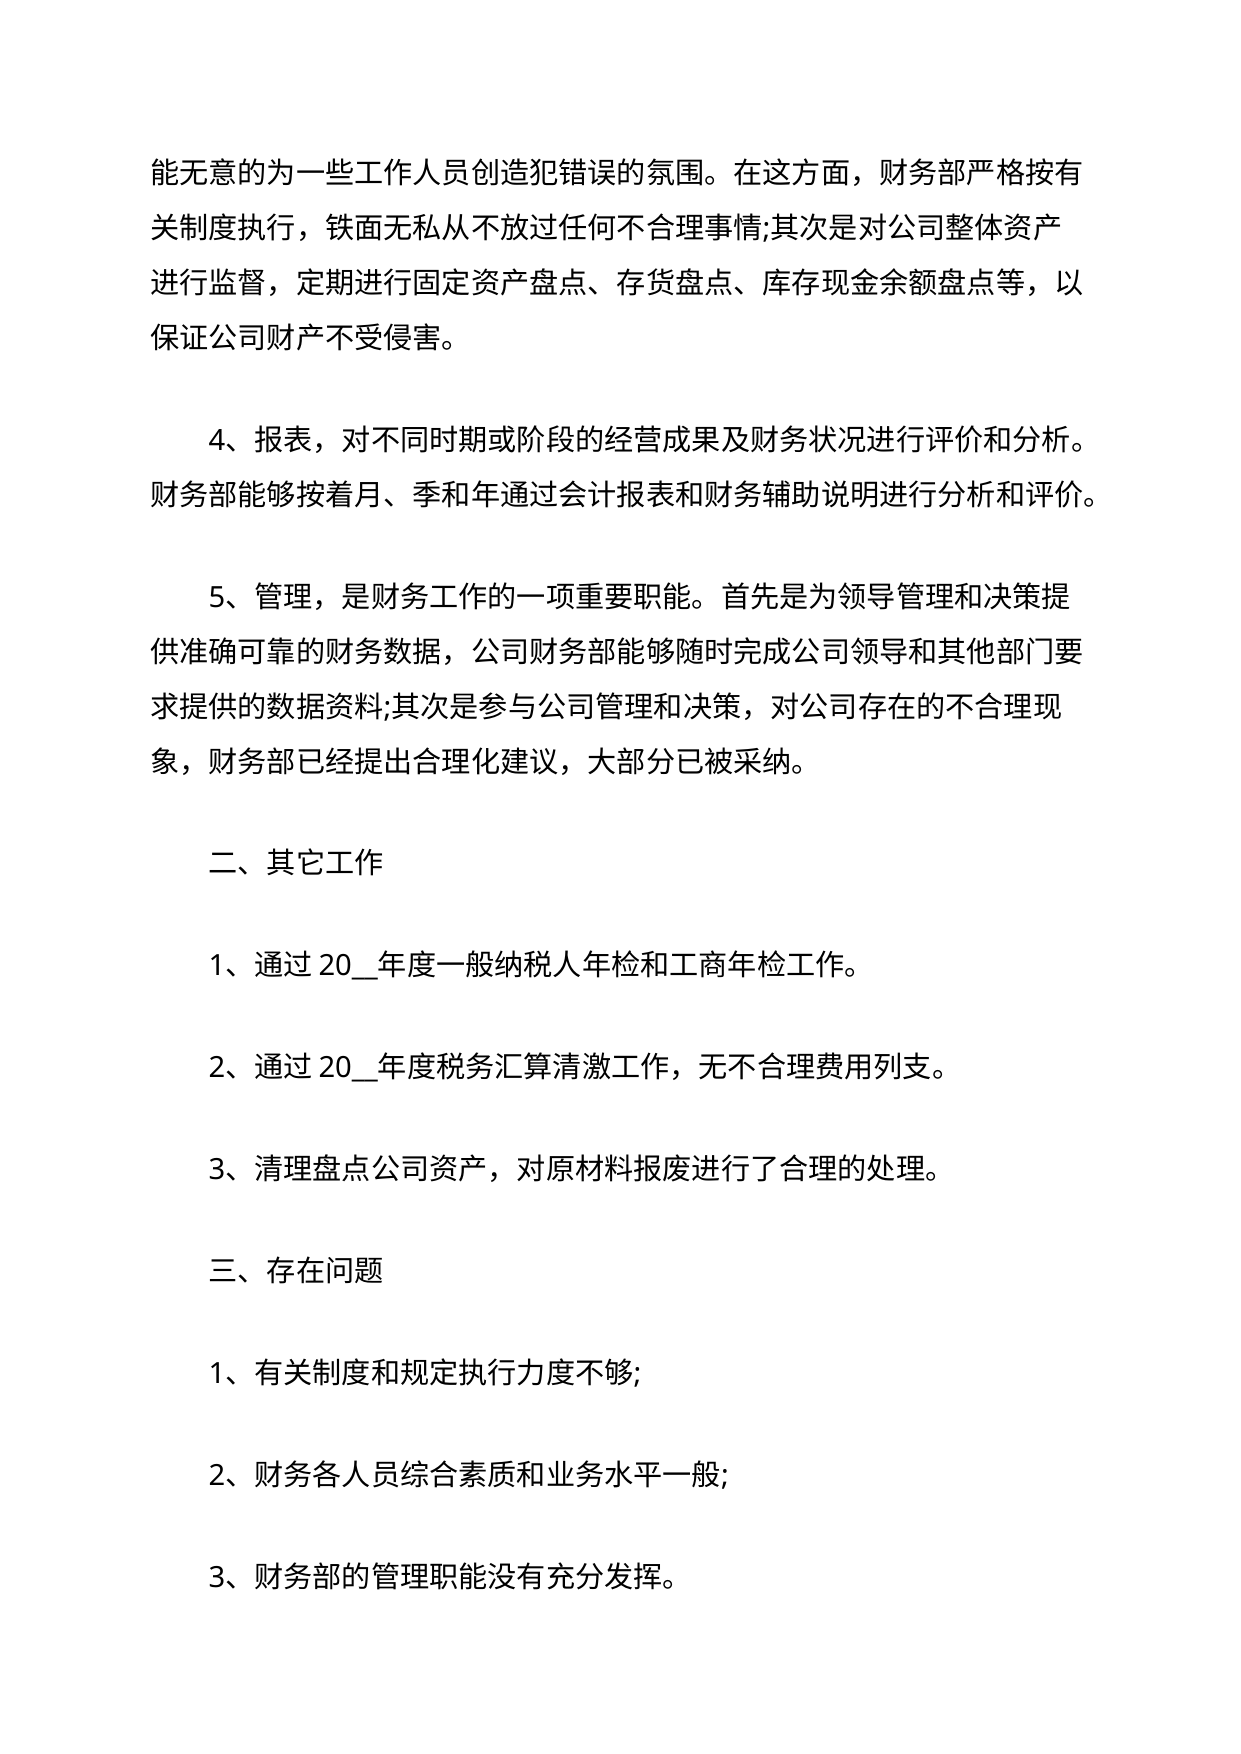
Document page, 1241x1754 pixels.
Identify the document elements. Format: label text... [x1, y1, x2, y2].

text 4、报表，对不同时期或阶段的经营成果及财务状况进行评价和分析。财务部能够按着月、季和年通过会计报表和财务辅助说明进行分析和评价。 [150, 417, 1090, 514]
text 5、管理，是财务工作的一项重要职能。首先是为领导管理和决策提供准确可靠的财务数据，公司财务部能够随时完成公司领导和其他部门要求提供的数据资料;其次是参与公司管理和决策，对公司存在的不合理现象，财务部已经提出合理化建议，大部分已被采纳。 [150, 573, 1090, 781]
text 2、通过20__年度税务汇算清激工作，无不合理费用列支。 [150, 1044, 1090, 1086]
text 二、其它工作 [150, 840, 1090, 882]
text 3、清理盘点公司资产，对原材料报废进行了合理的处理。 [150, 1146, 1090, 1188]
text 1、有关制度和规定执行力度不够; [150, 1349, 1090, 1392]
text 2、财务各人员综合素质和业务水平一般; [150, 1451, 1090, 1494]
text 3、财务部的管理职能没有充分发挥。 [150, 1553, 1090, 1596]
text 三、存在问题 [150, 1248, 1090, 1290]
text 1、通过20__年度一般纳税人年检和工商年检工作。 [150, 942, 1090, 984]
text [150, 150, 1090, 357]
